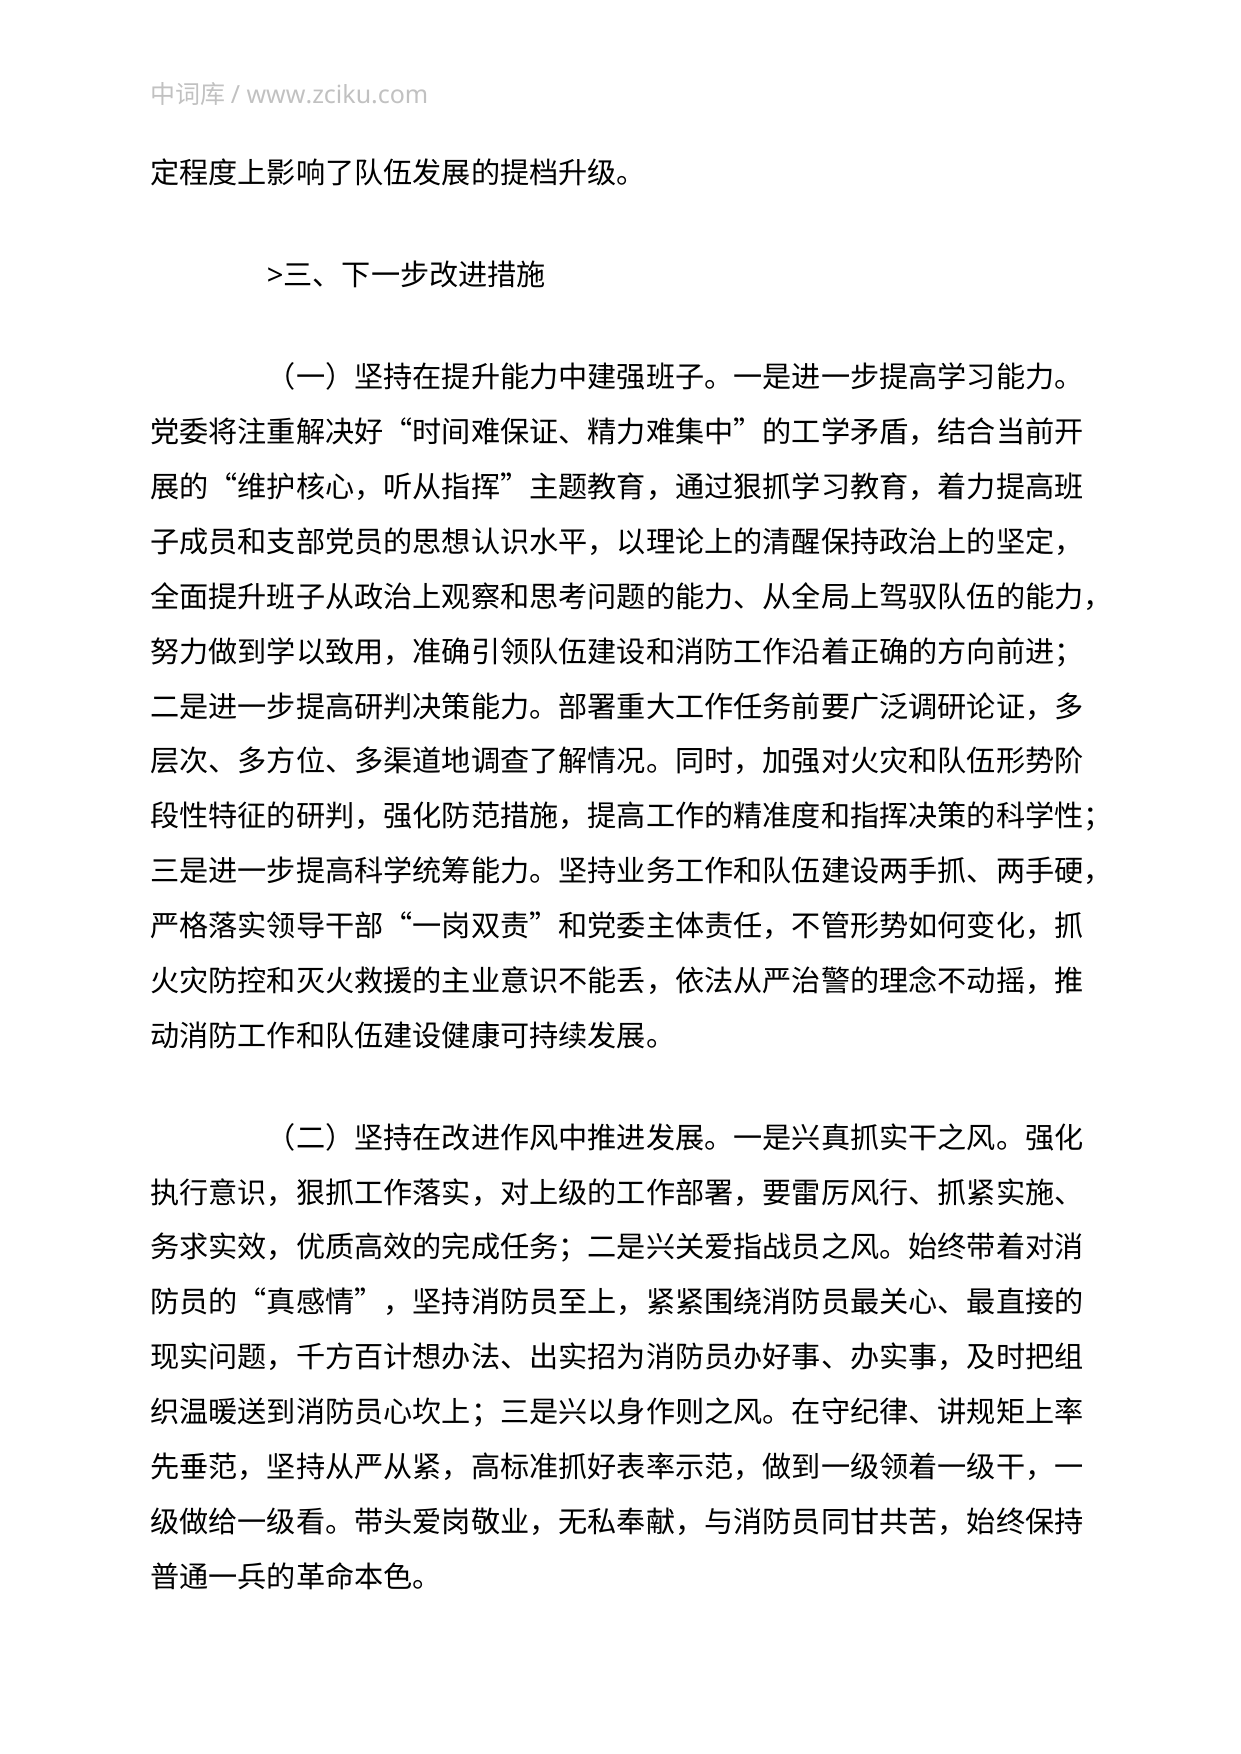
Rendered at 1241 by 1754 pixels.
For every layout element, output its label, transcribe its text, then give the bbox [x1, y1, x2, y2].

text （一）坚持在提升能力中建强班子。一是进一步提高学习能力。党委将注重解决好“时间难保证、精力难集中”的工学矛盾，结合当前开展的“维护核心，听从指挥”主题教育，通过狠抓学习教育，着力提高班子成员和支部党员的思想认识水平，以理论上的清醒保持政治上的坚定，全面提升班子从政治上观察和思考问题的能力、从全局上驾驭队伍的能力，努力做到学以致用，准确引领队伍建设和消防工作沿着正确的方向前进；二是进一步提高研判决策能力。部署重大工作任务前要广泛调研论证，多层次、多方位、多渠道地调查了解情况。同时，加强对火灾和队伍形势阶段性特征的研判，强化防范措施，提高工作的精准度和指挥决策的科学性；三是进一步提高科学统筹能力。坚持业务工作和队伍建设两手抓、两手硬，严格落实领导干部“一岗双责”和党委主体责任，不管形势如何变化，抓火灾防控和灭火救援的主业意识不能丢，依法从严治警的理念不动摇，推动消防工作和队伍建设健康可持续发展。 [150, 354, 1090, 1055]
text >三、下一步改进措施 [150, 252, 1090, 294]
text （二）坚持在改进作风中推进发展。一是兴真抓实干之风。强化执行意识，狠抓工作落实，对上级的工作部署，要雷厉风行、抓紧实施、务求实效，优质高效的完成任务；二是兴关爱指战员之风。始终带着对消防员的“真感情”，坚持消防员至上，紧紧围绕消防员最关心、最直接的现实问题，千方百计想办法、出实招为消防员办好事、办实事，及时把组织温暖送到消防员心坎上；三是兴以身作则之风。在守纪律、讲规矩上率先垂范，坚持从严从紧，高标准抓好表率示范，做到一级领着一级干，一级做给一级看。带头爱岗敬业，无私奉献，与消防员同甘共苦，始终保持普通一兵的革命本色。 [150, 1114, 1090, 1596]
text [150, 150, 1090, 192]
